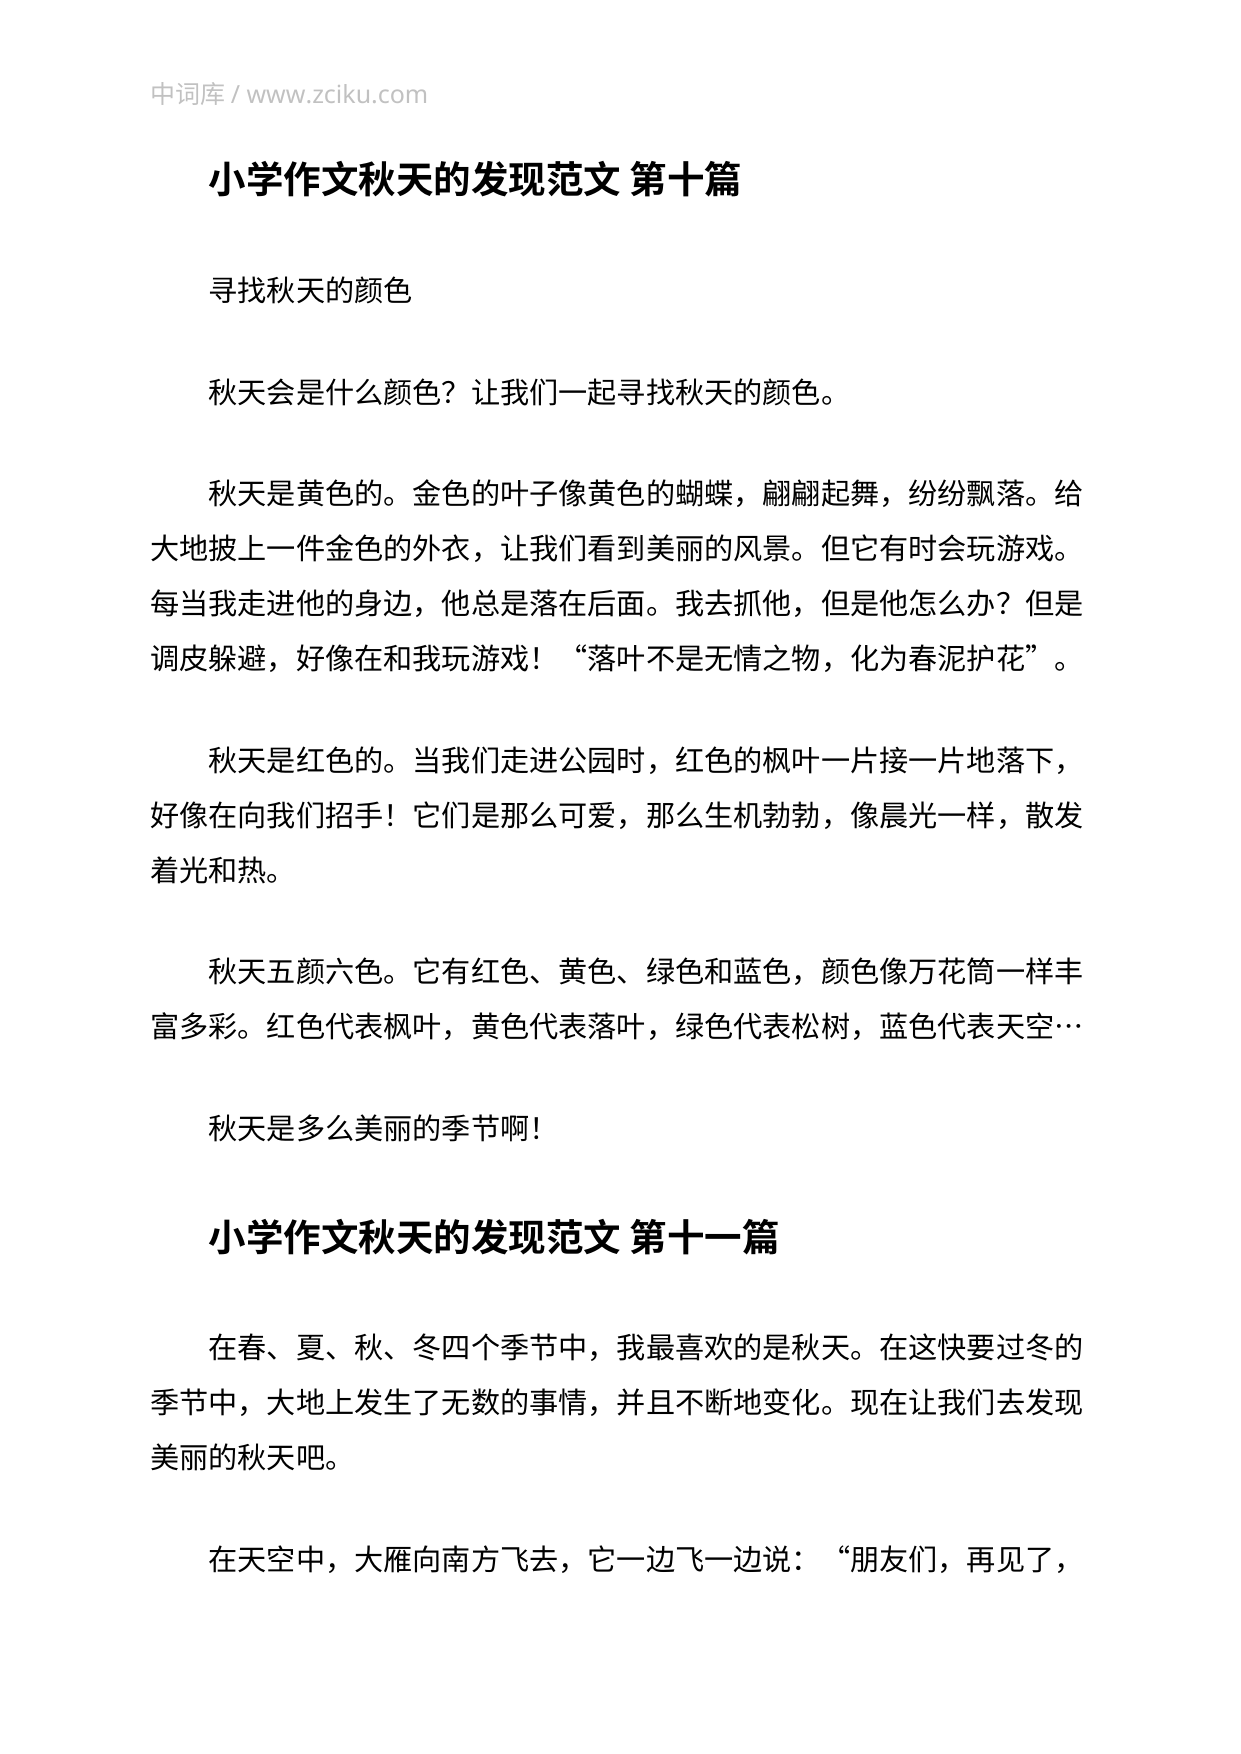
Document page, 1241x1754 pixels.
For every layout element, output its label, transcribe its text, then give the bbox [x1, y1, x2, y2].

text 秋天是多么美丽的季节啊！ [150, 1106, 1090, 1148]
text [150, 1536, 1090, 1579]
text 寻找秋天的颜色 [150, 267, 1090, 310]
text 小学作文秋天的发现范文 第十篇 [150, 150, 1090, 204]
text 小学作文秋天的发现范文 第十一篇 [150, 1207, 1090, 1262]
text 秋天五颜六色。它有红色、黄色、绿色和蓝色，颜色像万花筒一样丰富多彩。红色代表枫叶，黄色代表落叶，绿色代表松树，蓝色代表天空… [150, 949, 1090, 1046]
text 秋天是红色的。当我们走进公园时，红色的枫叶一片接一片地落下，好像在向我们招手！它们是那么可爱，那么生机勃勃，像晨光一样，散发着光和热。 [150, 737, 1090, 889]
text 在春、夏、秋、冬四个季节中，我最喜欢的是秋天。在这快要过冬的季节中，大地上发生了无数的事情，并且不断地变化。现在让我们去发现美丽的秋天吧。 [150, 1325, 1090, 1477]
text 秋天会是什么颜色？让我们一起寻找秋天的颜色。 [150, 369, 1090, 411]
text 秋天是黄色的。金色的叶子像黄色的蝴蝶，翩翩起舞，纷纷飘落。给大地披上一件金色的外衣，让我们看到美丽的风景。但它有时会玩游戏。每当我走进他的身边，他总是落在后面。我去抓他，但是他怎么办？但是调皮躲避，好像在和我玩游戏！“落叶不是无情之物，化为春泥护花”。 [150, 471, 1090, 678]
